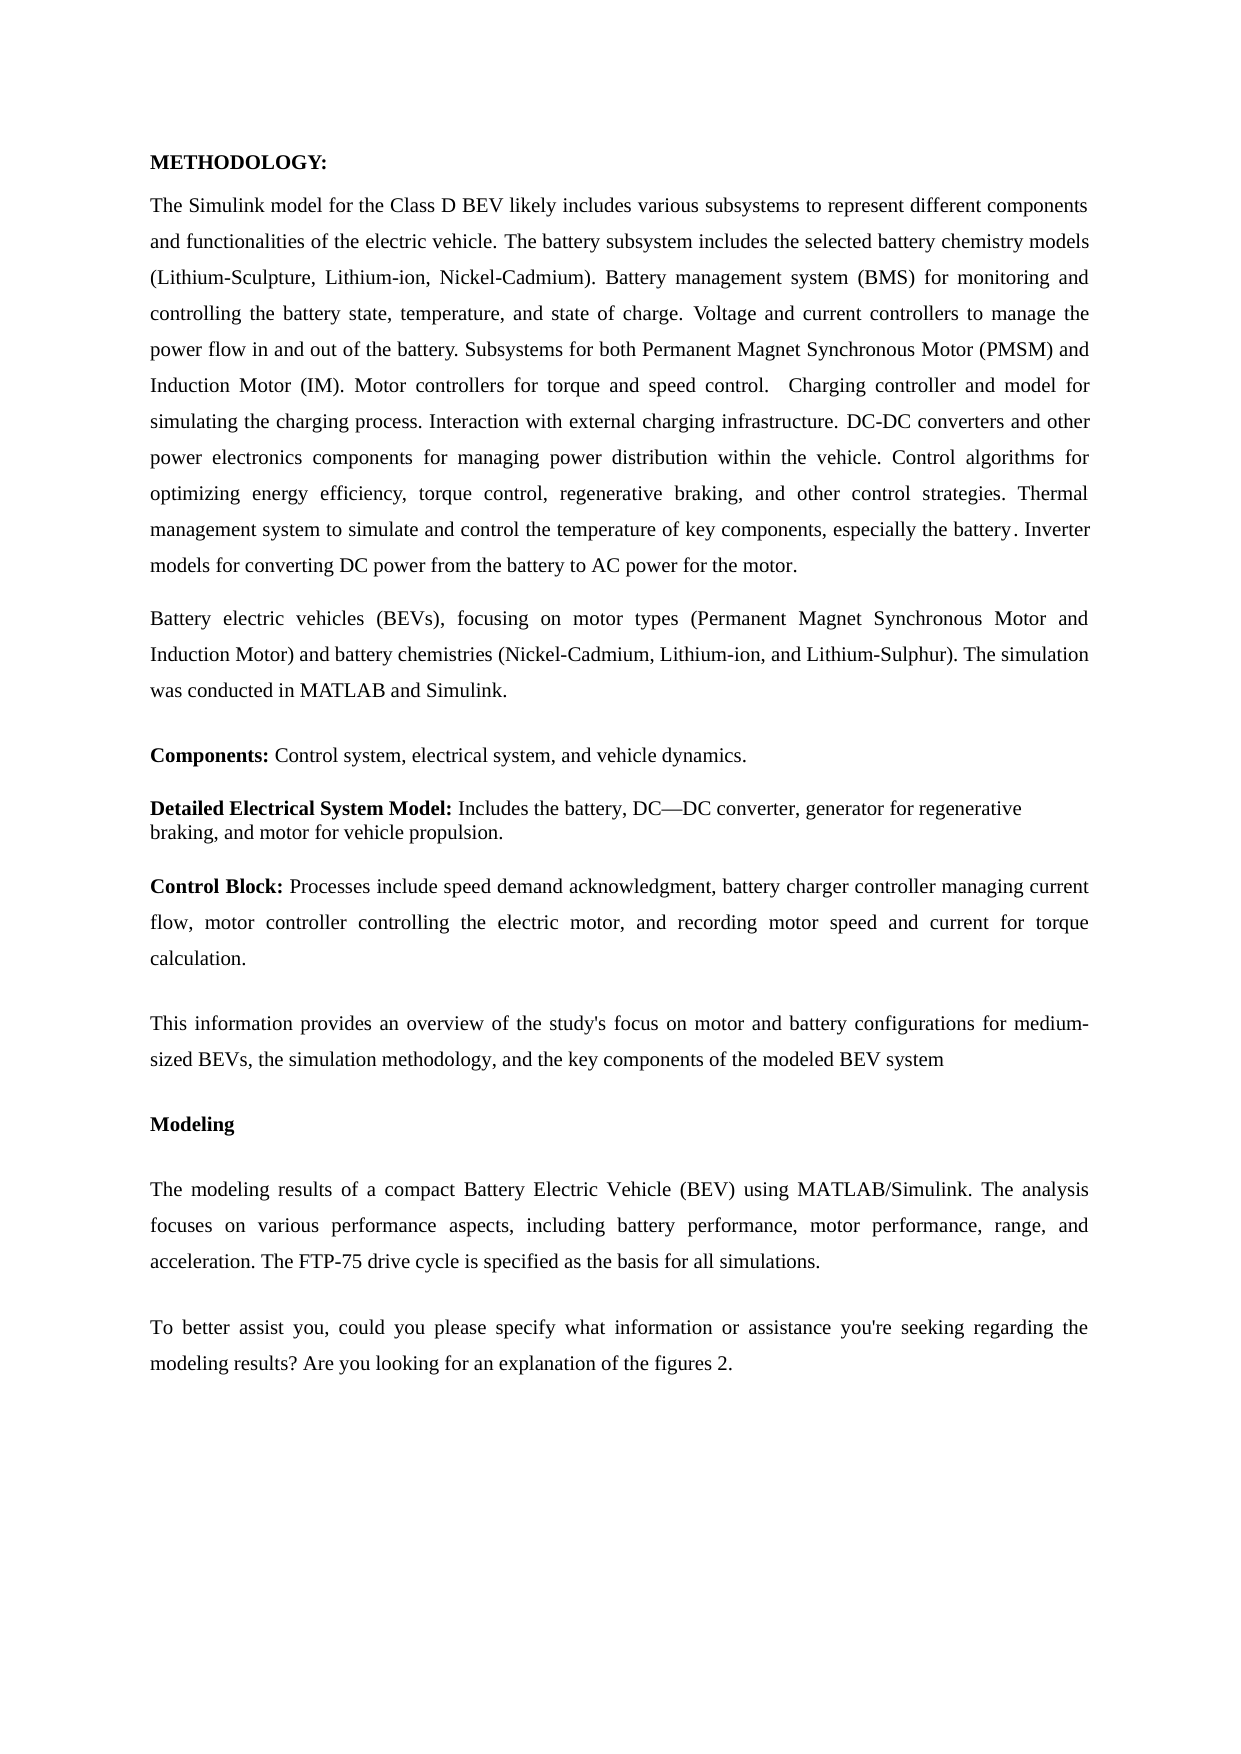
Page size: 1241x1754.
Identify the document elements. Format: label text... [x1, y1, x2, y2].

text Modeling [150, 1112, 1090, 1136]
text This information provides an overview of the study's focus on motor and battery configurations for medium-sized BEVs, the simulation methodology, and the key components of the modeled BEV system [150, 1011, 1090, 1071]
text Battery electric vehicles (BEVs), focusing on motor types (Permanent Magnet Synchronous Motor and Induction Motor) and battery chemistries (Nickel-Cadmium, Lithium-ion, and Lithium-Sulphur). The simulation was conducted in MATLAB and Simulink. [150, 606, 1090, 702]
text The Simulink model for the Class D BEV likely includes various subsystems to represent different components and functionalities of the electric vehicle. The battery subsystem includes the selected battery chemistry models (Lithium-Sculpture, Lithium-ion, Nickel-Cadmium). Battery management system (BMS) for monitoring and controlling the battery state, temperature, and state of charge. Voltage and current controllers to manage the power flow in and out of the battery. Subsystems for both Permanent Magnet Synchronous Motor (PMSM) and Induction Motor (IM). Motor controllers for torque and speed control. Charging controller and model for simulating the charging process. Interaction with external charging infrastructure. DC-DC converters and other power electronics components for managing power distribution within the vehicle. Control algorithms for optimizing energy efficiency, torque control, regenerative braking, and other control strategies. Thermal management system to simulate and control the temperature of key components, especially the battery. Inverter models for converting DC power from the battery to AC power for the motor. [150, 193, 1090, 577]
text The modeling results of a compact Battery Electric Vehicle (BEV) using MATLAB/Simulink. The analysis focuses on various performance aspects, including battery performance, motor performance, range, and acceleration. The FTP-75 drive cycle is specified as the basis for all simulations. [150, 1177, 1090, 1273]
text Detailed Electrical System Model: Includes the battery, DC—DC converter, generator for regenerative braking, and motor for vehicle propulsion. [150, 796, 1090, 844]
text Control Block: Processes include speed demand acknowledgment, battery charger controller managing current flow, motor controller controlling the electric motor, and recording motor speed and current for torque calculation. [150, 873, 1090, 970]
text METHODOLOGY: [150, 150, 1090, 174]
text To better assist you, could you please specify what information or assistance you're seeking regarding the modeling results? Are you looking for an explanation of the figures 2. [150, 1314, 1090, 1375]
text Components: Control system, electrical system, and vehicle dynamics. [150, 743, 1090, 767]
